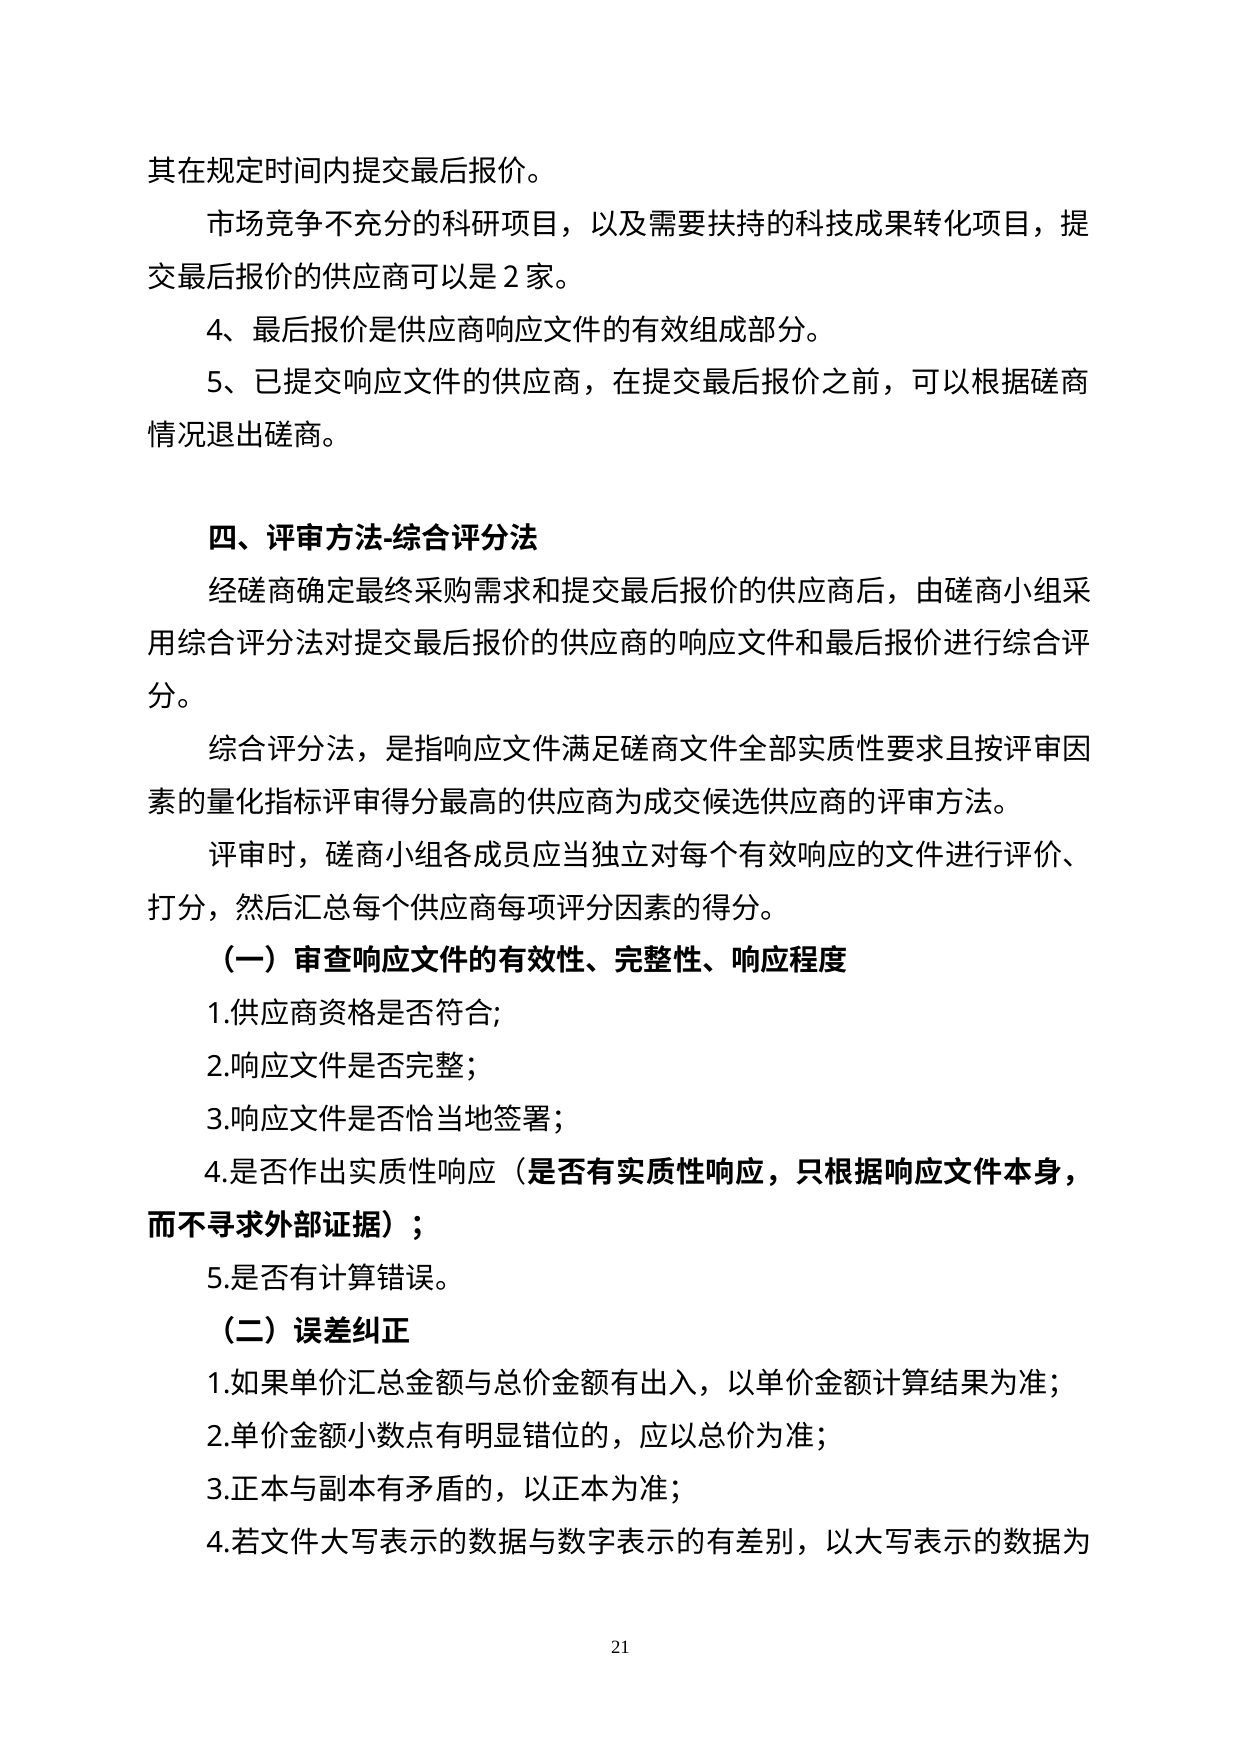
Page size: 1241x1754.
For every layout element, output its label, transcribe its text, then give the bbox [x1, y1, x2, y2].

text 5、已提交响应文件的供应商，在提交最后报价之前，可以根据磋商情况退出磋商。 [148, 359, 1092, 454]
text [148, 1519, 1092, 1561]
text 综合评分法，是指响应文件满足磋商文件全部实质性要求且按评审因素的量化指标评审得分最高的供应商为成交候选供应商的评审方法。 [148, 726, 1092, 821]
text （二）误差纠正 [148, 1307, 1092, 1349]
text 1.供应商资格是否符合; [148, 990, 1092, 1032]
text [148, 148, 1092, 190]
text 2.单价金额小数点有明显错位的，应以总价为准； [148, 1413, 1092, 1455]
text 评审时，磋商小组各成员应当独立对每个有效响应的文件进行评价、打分，然后汇总每个供应商每项评分因素的得分。 [148, 831, 1092, 926]
text 1.如果单价汇总金额与总价金额有出入，以单价金额计算结果为准； [148, 1360, 1092, 1402]
text 3.响应文件是否恰当地签署； [148, 1096, 1092, 1138]
text 2.响应文件是否完整； [148, 1043, 1092, 1085]
text 4.是否作出实质性响应（是否有实质性响应，只根据响应文件本身，而不寻求外部证据）； [148, 1148, 1092, 1244]
text 4、最后报价是供应商响应文件的有效组成部分。 [148, 306, 1092, 348]
text 四、评审方法-综合评分法 [148, 514, 1092, 557]
text （一）审查响应文件的有效性、完整性、响应程度 [148, 937, 1092, 979]
text 经磋商确定最终采购需求和提交最后报价的供应商后，由磋商小组采用综合评分法对提交最后报价的供应商的响应文件和最后报价进行综合评分。 [148, 567, 1092, 715]
text 5.是否有计算错误。 [148, 1254, 1092, 1297]
text 市场竞争不充分的科研项目，以及需要扶持的科技成果转化项目，提交最后报价的供应商可以是2家。 [148, 201, 1092, 296]
text 3.正本与副本有矛盾的，以正本为准； [148, 1466, 1092, 1508]
